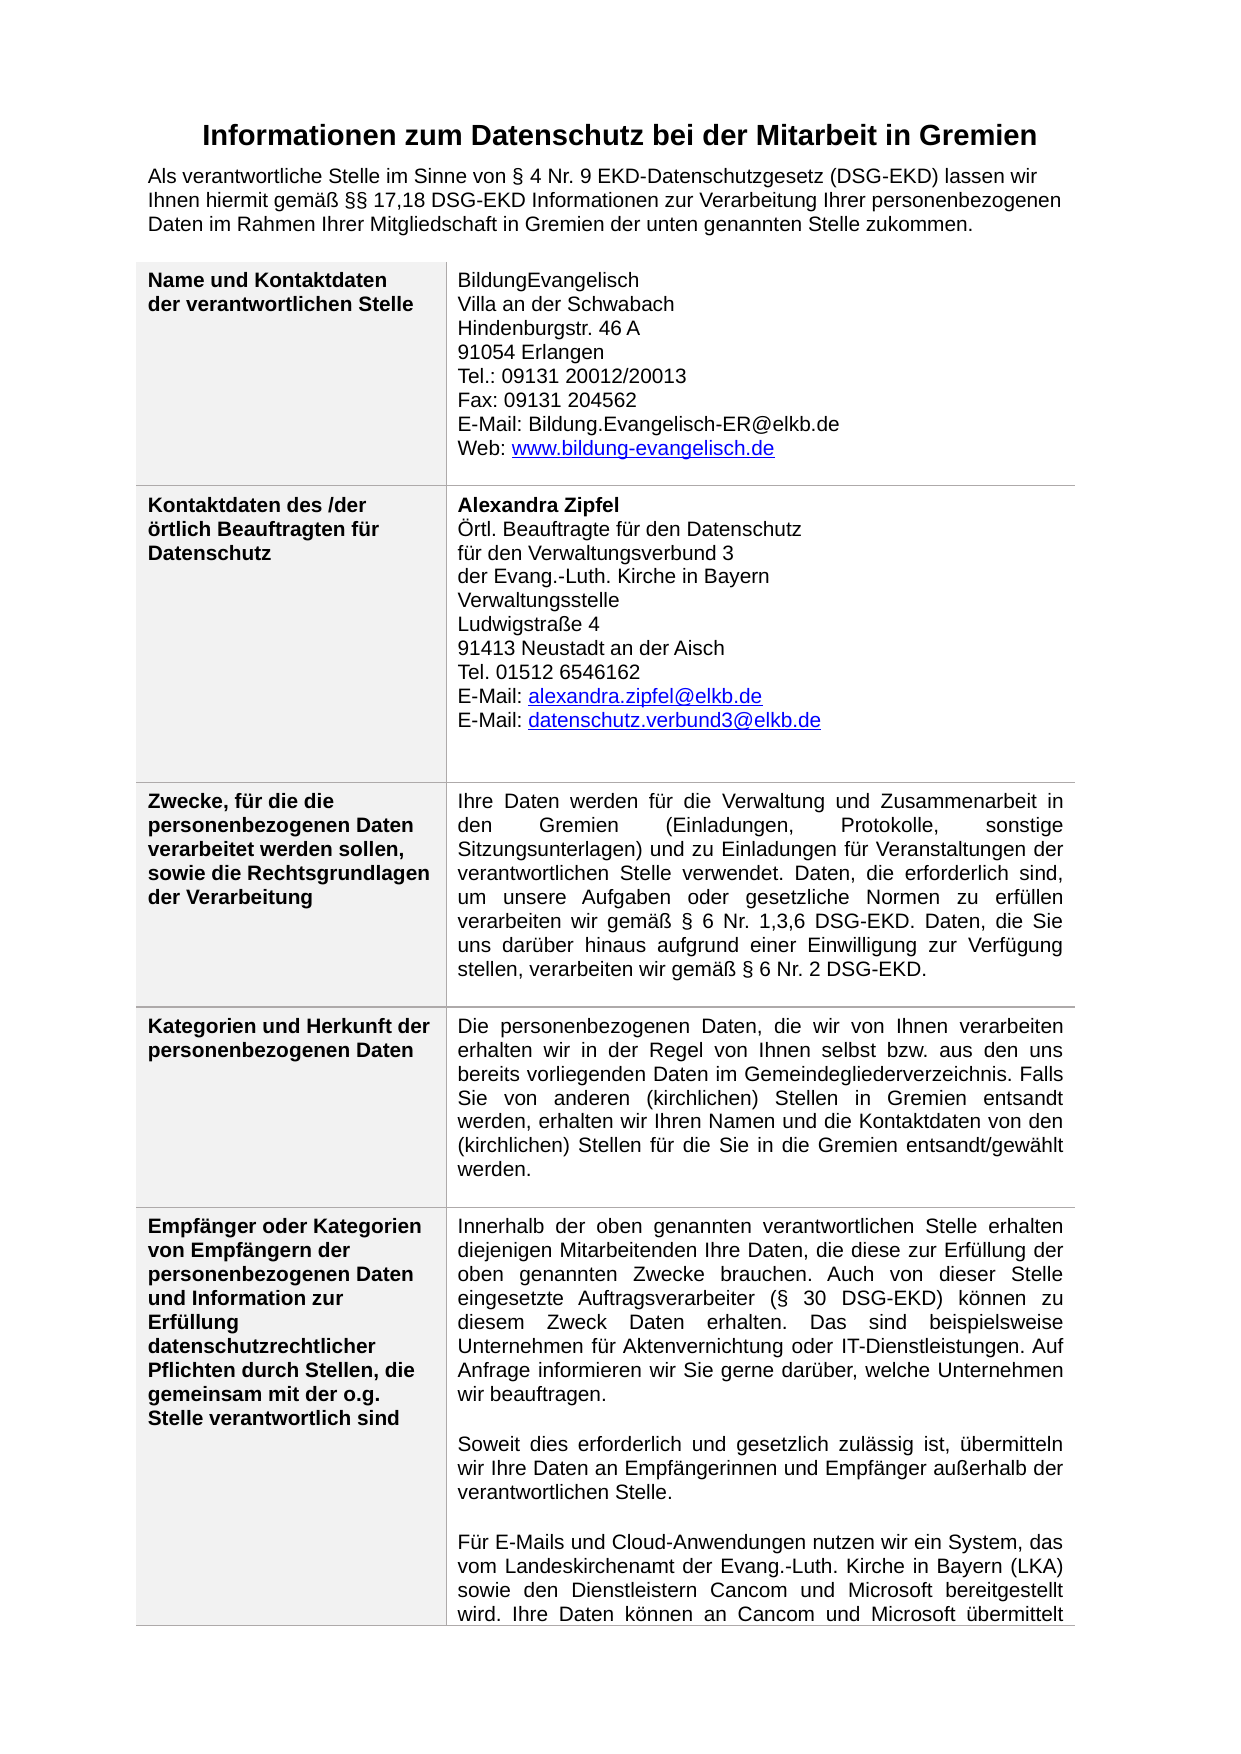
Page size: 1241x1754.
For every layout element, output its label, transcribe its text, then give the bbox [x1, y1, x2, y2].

table_cell Kategorien und Herkunft der personenbezogenen Daten [136, 1008, 446, 1207]
table_cell Alexandra Zipfel Örtl. Beauftragte für den Datenschutz für den Verwaltungsverbund 3 der Evang.-Luth. Kirche in Bayern Verwaltungsstelle Ludwigstraße 4 91413 Neustadt an der Aisch Tel. 01512 6546162 E-Mail: alexandra.zipfel@elkb.de E-Mail: datenschutz.verbund3@elkb.de [447, 486, 1075, 782]
subtitle Informationen zum Datenschutz bei der Mitarbeit in Gremien [148, 118, 1092, 152]
table_header BildungEvangelisch Villa an der Schwabach Hindenburgstr. 46 A 91054 Erlangen Tel.: 09131 20012/20013 Fax: 09131 204562 E-Mail: Bildung.Evangelisch-ER@elkb.de Web: www.bildung-evangelisch.de [447, 262, 1075, 485]
table_cell Kontaktdaten des /der örtlich Beauftragten für Datenschutz [136, 486, 446, 782]
text Als verantwortliche Stelle im Sinne von § 4 Nr. 9 EKD-Datenschutzgesetz (DSG-EKD) lassen wir Ihnen hiermit gemäß §§ 17,18 DSG-EKD Informationen zur Verarbeitung Ihrer personenbezogenen Daten im Rahmen Ihrer Mitgliedschaft in Gremien der unten genannten Stelle zukommen. [148, 164, 1092, 236]
table_cell Die personenbezogenen Daten, die wir von Ihnen verarbeiten erhalten wir in der Regel von Ihnen selbst bzw. aus den uns bereits vorliegenden Daten im Gemeindegliederverzeichnis. Falls Sie von anderen (kirchlichen) Stellen in Gremien entsandt werden, erhalten wir Ihren Namen und die Kontaktdaten von den (kirchlichen) Stellen für die Sie in die Gremien entsandt/gewählt werden. [447, 1008, 1075, 1207]
table_cell Ihre Daten werden für die Verwaltung und Zusammenarbeit in den Gremien (Einladungen, Protokolle, sonstige Sitzungsunterlagen) und zu Einladungen für Veranstaltungen der verantwortlichen Stelle verwendet. Daten, die erforderlich sind, um unsere Aufgaben oder gesetzliche Normen zu erfüllen verarbeiten wir gemäß § 6 Nr. 1,3,6 DSG-EKD. Daten, die Sie uns darüber hinaus aufgrund einer Einwilligung zur Verfügung stellen, verarbeiten wir gemäß § 6 Nr. 2 DSG-EKD. [447, 783, 1075, 1006]
table_header Name und Kontaktdaten der verantwortlichen Stelle [136, 262, 446, 485]
table_cell Zwecke, für die die personenbezogenen Daten verarbeitet werden sollen, sowie die Rechtsgrundlagen der Verarbeitung [136, 783, 446, 1006]
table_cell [136, 1208, 446, 1625]
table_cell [447, 1208, 1075, 1625]
